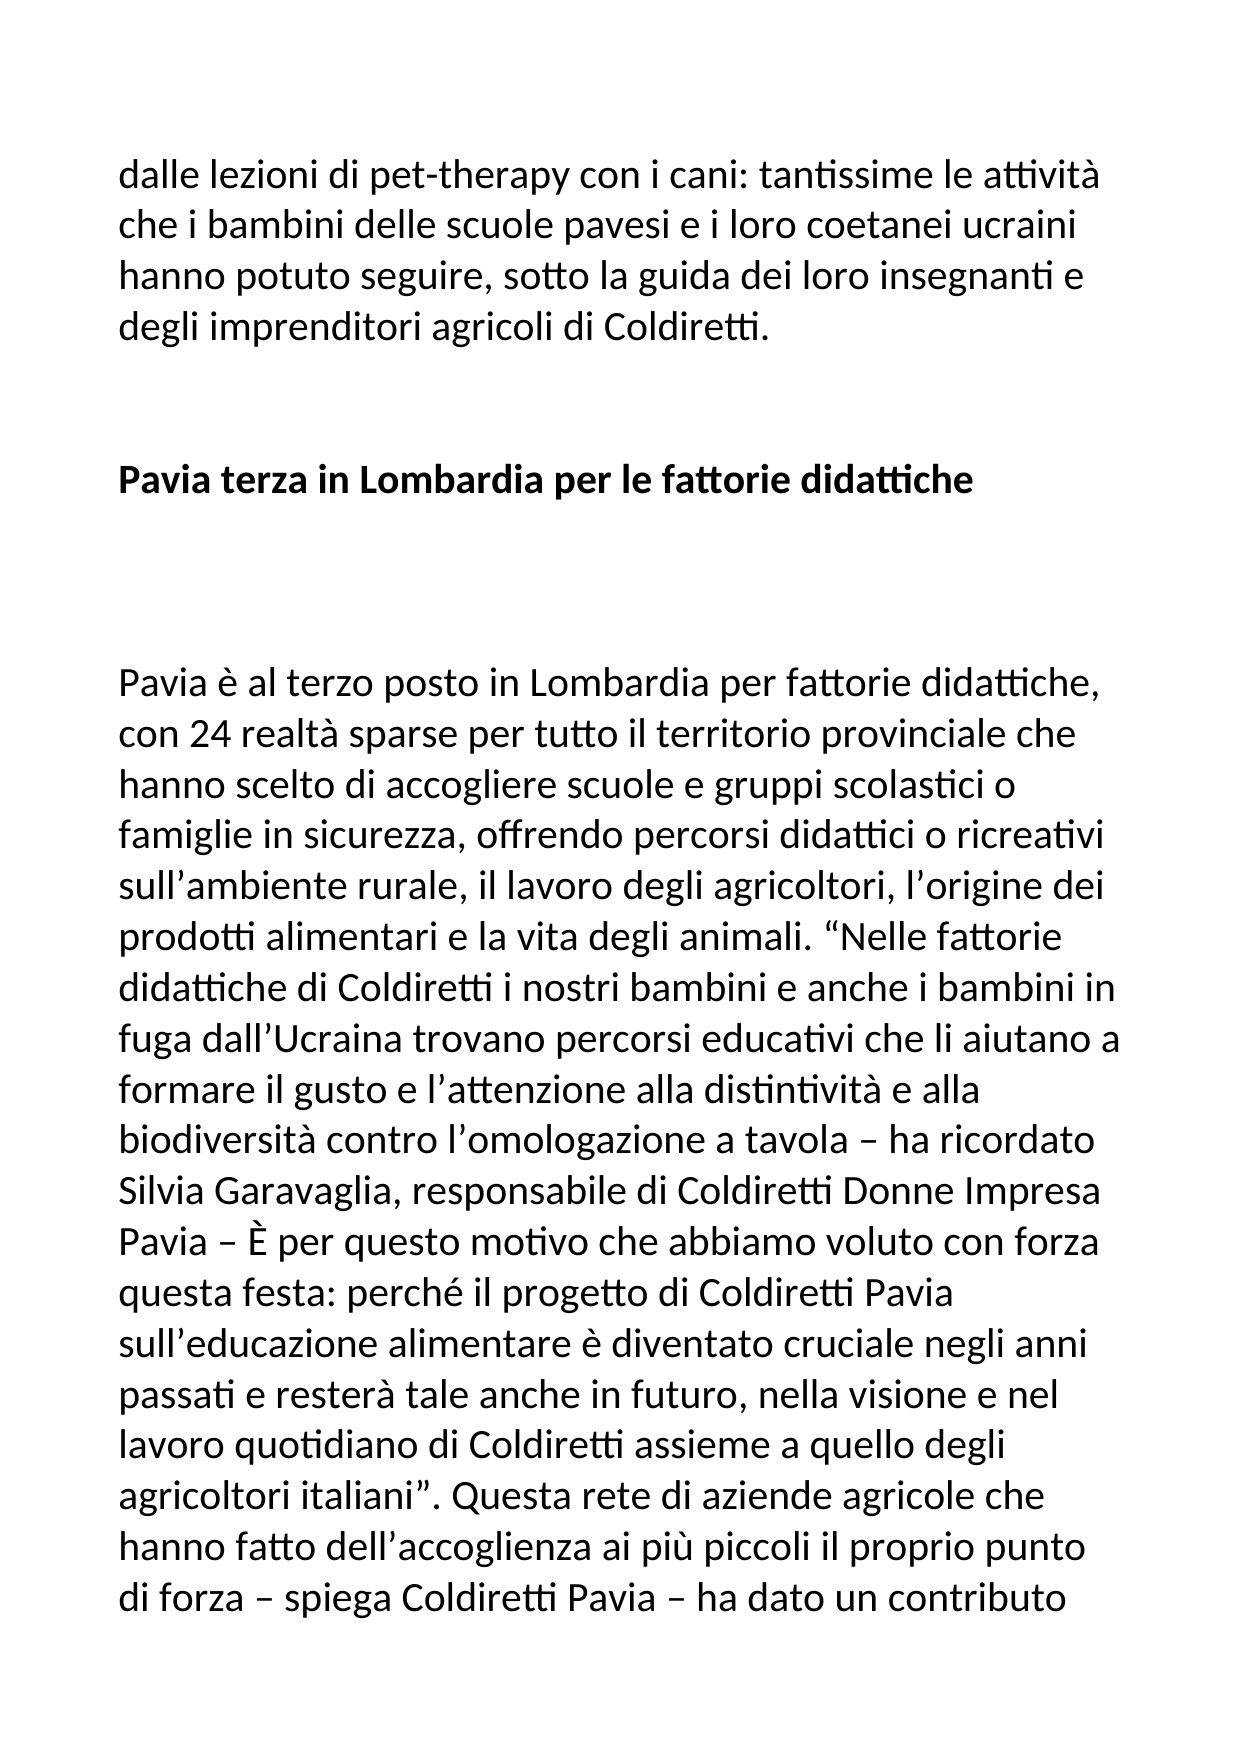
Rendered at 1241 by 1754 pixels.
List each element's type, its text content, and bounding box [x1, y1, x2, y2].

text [118, 656, 1122, 1622]
text Pavia terza in Lombardia per le fattorie didattiche [118, 453, 1122, 503]
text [118, 148, 1122, 351]
